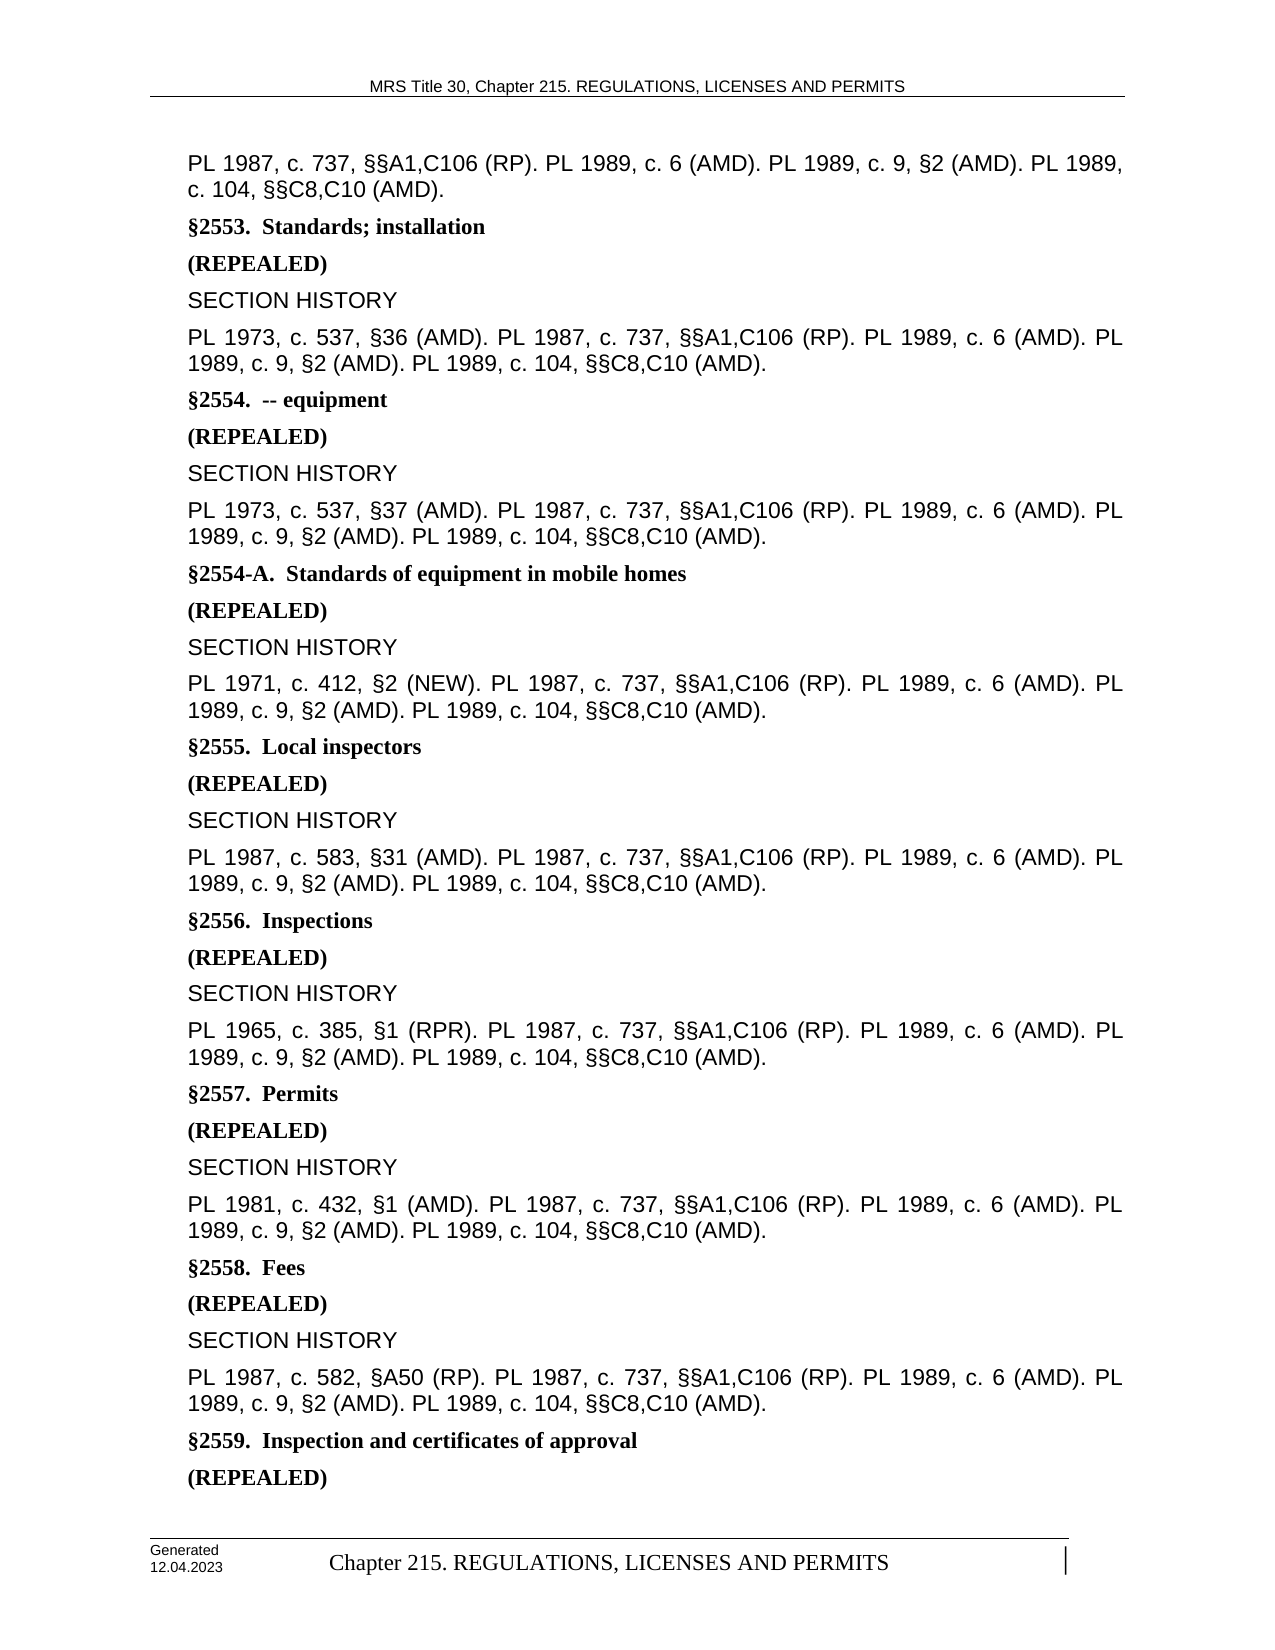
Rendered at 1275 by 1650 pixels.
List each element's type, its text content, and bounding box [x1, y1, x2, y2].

text (REPEALED) [187, 770, 1125, 797]
text PL 1987, c. 737, §§A1,C106 (RP). PL 1989, c. 6 (AMD). PL 1989, c. 9, §2 (AMD). PL 1989, c. 104, §§C8,C10 (AMD). [187, 150, 1125, 203]
text SECTION HISTORY [187, 287, 1125, 313]
text PL 1987, c. 582, §A50 (RP). PL 1987, c. 737, §§A1,C106 (RP). PL 1989, c. 6 (AMD). PL 1989, c. 9, §2 (AMD). PL 1989, c. 104, §§C8,C10 (AMD). [187, 1364, 1125, 1417]
text §2559. Inspection and certificates of approval [187, 1427, 1125, 1453]
text SECTION HISTORY [187, 460, 1125, 486]
text §2556. Inspections [187, 907, 1125, 933]
text (REPEALED) [187, 423, 1125, 450]
text §2558. Fees [187, 1254, 1125, 1280]
text (REPEALED) [187, 944, 1125, 970]
text SECTION HISTORY [187, 633, 1125, 660]
text (REPEALED) [187, 597, 1125, 623]
text SECTION HISTORY [187, 980, 1125, 1007]
text PL 1965, c. 385, §1 (RPR). PL 1987, c. 737, §§A1,C106 (RP). PL 1989, c. 6 (AMD). PL 1989, c. 9, §2 (AMD). PL 1989, c. 104, §§C8,C10 (AMD). [187, 1017, 1125, 1070]
text §2554. -- equipment [187, 387, 1125, 413]
text SECTION HISTORY [187, 807, 1125, 833]
text PL 1971, c. 412, §2 (NEW). PL 1987, c. 737, §§A1,C106 (RP). PL 1989, c. 6 (AMD). PL 1989, c. 9, §2 (AMD). PL 1989, c. 104, §§C8,C10 (AMD). [187, 670, 1125, 723]
text (REPEALED) [187, 250, 1125, 276]
text SECTION HISTORY [187, 1154, 1125, 1180]
text PL 1973, c. 537, §37 (AMD). PL 1987, c. 737, §§A1,C106 (RP). PL 1989, c. 6 (AMD). PL 1989, c. 9, §2 (AMD). PL 1989, c. 104, §§C8,C10 (AMD). [187, 497, 1125, 549]
text SECTION HISTORY [187, 1327, 1125, 1354]
text PL 1981, c. 432, §1 (AMD). PL 1987, c. 737, §§A1,C106 (RP). PL 1989, c. 6 (AMD). PL 1989, c. 9, §2 (AMD). PL 1989, c. 104, §§C8,C10 (AMD). [187, 1191, 1125, 1243]
text (REPEALED) [187, 1291, 1125, 1317]
text §2553. Standards; installation [187, 213, 1125, 239]
text §2554-A. Standards of equipment in mobile homes [187, 560, 1125, 586]
text (REPEALED) [187, 1117, 1125, 1143]
text §2557. Permits [187, 1080, 1125, 1107]
text §2555. Local inspectors [187, 733, 1125, 760]
text PL 1973, c. 537, §36 (AMD). PL 1987, c. 737, §§A1,C106 (RP). PL 1989, c. 6 (AMD). PL 1989, c. 9, §2 (AMD). PL 1989, c. 104, §§C8,C10 (AMD). [187, 323, 1125, 376]
text (REPEALED) [187, 1464, 1125, 1490]
text PL 1987, c. 583, §31 (AMD). PL 1987, c. 737, §§A1,C106 (RP). PL 1989, c. 6 (AMD). PL 1989, c. 9, §2 (AMD). PL 1989, c. 104, §§C8,C10 (AMD). [187, 844, 1125, 896]
